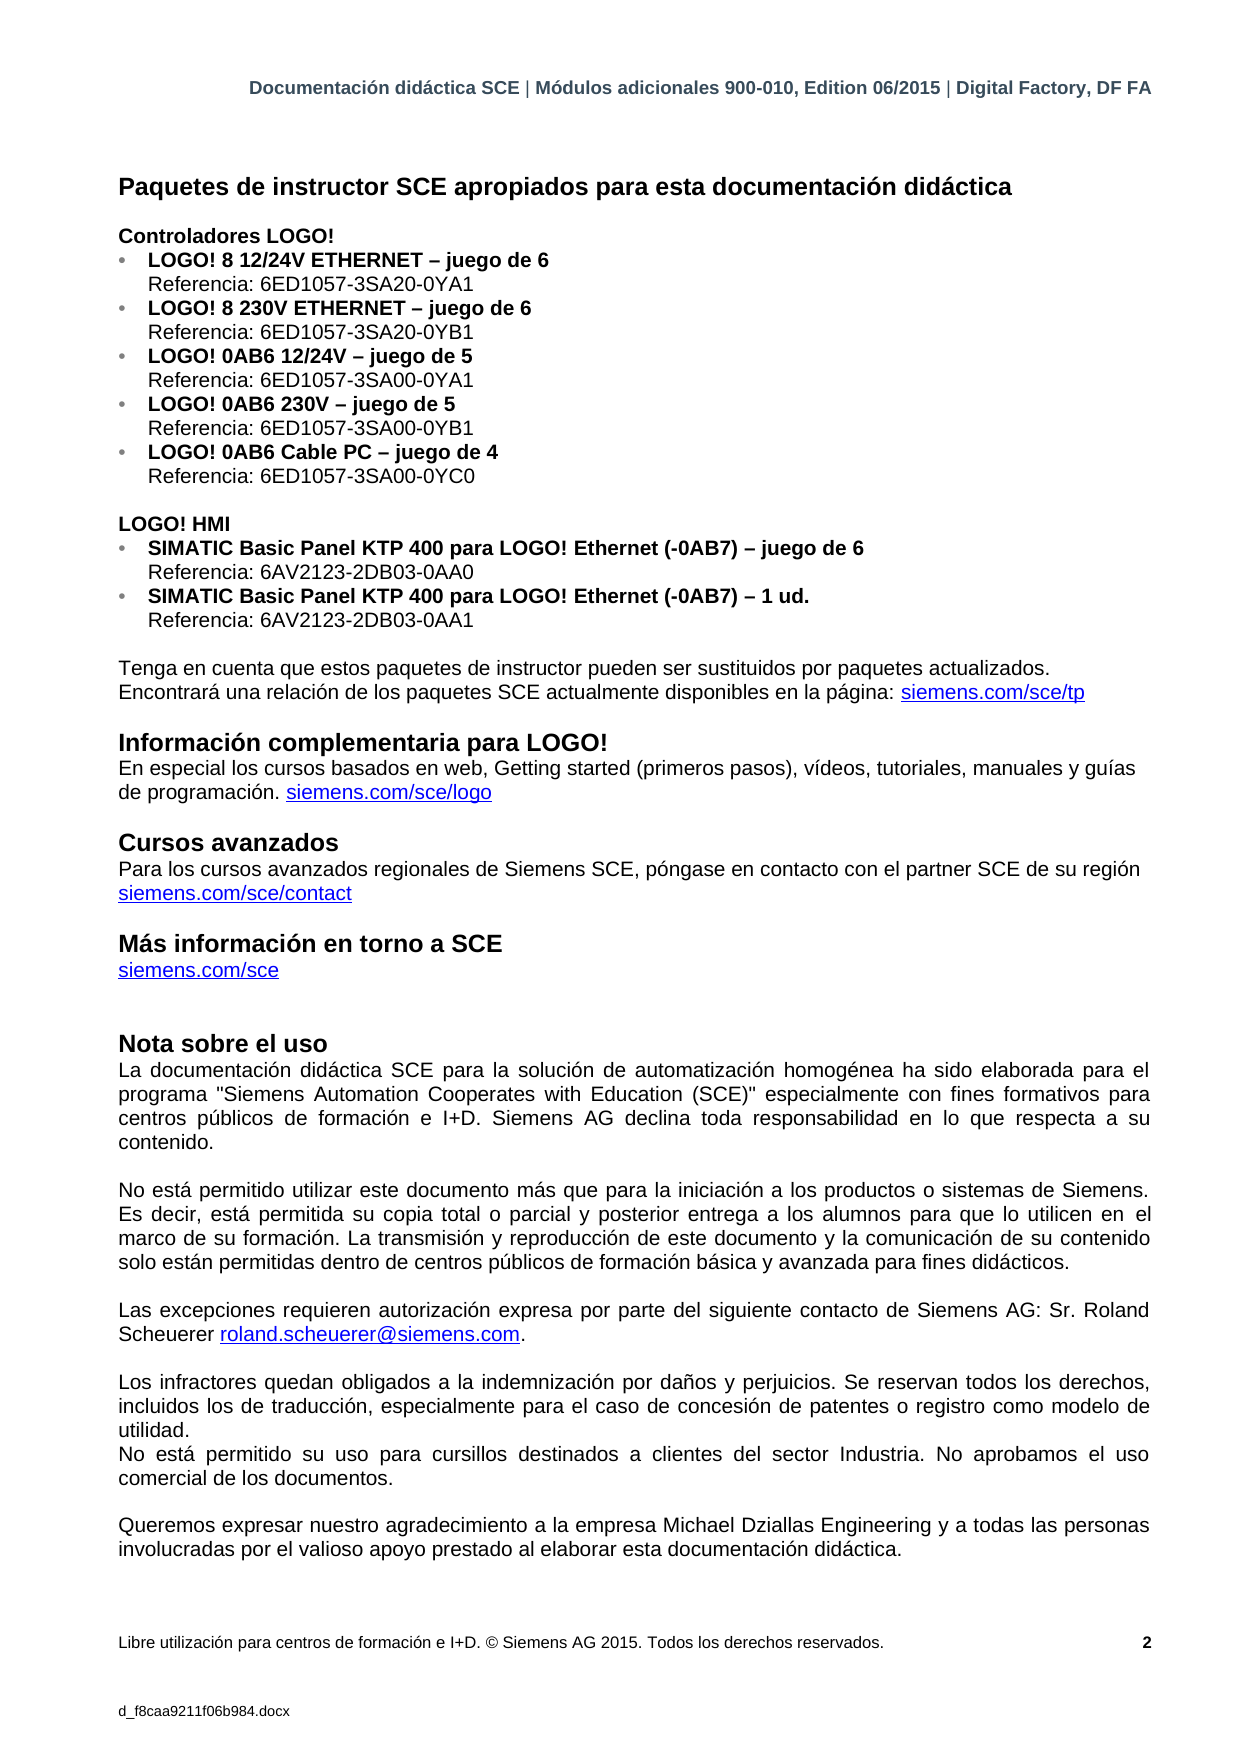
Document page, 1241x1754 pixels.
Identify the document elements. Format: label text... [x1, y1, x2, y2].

text Tenga en cuenta que estos paquetes de instructor pueden ser sustituidos por paquetes actualizados. [118, 656, 1152, 679]
text Las excepciones requieren autorización expresa por parte del siguiente contacto de Siemens AG: Sr. Roland Scheuerer roland.scheuerer@siemens.com. [118, 1298, 1152, 1346]
text Información complementaria para LOGO! [118, 727, 1152, 756]
list LOGO! 8 230V ETHERNET – juego de 6 Referencia: 6ED1057-3SA20-0YB1 [118, 296, 1152, 344]
text Queremos expresar nuestro agradecimiento a la empresa Michael Dziallas Engineering y a todas las personas involucradas por el valioso apoyo prestado al elaborar esta documentación didáctica. [118, 1513, 1152, 1561]
list SIMATIC Basic Panel KTP 400 para LOGO! Ethernet (-0AB7) – juego de 6 Referencia: 6AV2123-2DB03-0AA0 [118, 536, 1152, 584]
text En especial los cursos basados en web, Getting started (primeros pasos), vídeos, tutoriales, manuales y guías de programación. siemens.com/sce/logo [118, 756, 1152, 804]
text Encontrará una relación de los paquetes SCE actualmente disponibles en la página: siemens.com/sce/tp [118, 679, 1152, 703]
text LOGO! HMI [118, 512, 1152, 536]
list LOGO! 0AB6 12/24V – juego de 5 Referencia: 6ED1057-3SA00-0YA1 [118, 344, 1152, 392]
list LOGO! 8 12/24V ETHERNET – juego de 6 Referencia: 6ED1057-3SA20-0YA1 [118, 248, 1152, 296]
list LOGO! 0AB6 Cable PC – juego de 4 Referencia: 6ED1057-3SA00-0YC0 [118, 440, 1152, 488]
text Paquetes de instructor SCE apropiados para esta documentación didáctica [118, 172, 1152, 200]
text Cursos avanzados [118, 828, 1152, 857]
text Para los cursos avanzados regionales de Siemens SCE, póngase en contacto con el partner SCE de su región siemens.com/sce/contact [118, 857, 1152, 905]
text La documentación didáctica SCE para la solución de automatización homogénea ha sido elaborada para el programa "Siemens Automation Cooperates with Education (SCE)" especialmente con fines formativos para centros públicos de formación e I+D. Siemens AG declina toda responsabilidad en lo que respecta a su contenido. [118, 1058, 1152, 1154]
text Más información en torno a SCE siemens.com/sce [118, 929, 1152, 981]
text Controladores LOGO! [118, 224, 1152, 248]
text No está permitido utilizar este documento más que para la iniciación a los productos o sistemas de Siemens. Es decir, está permitida su copia total o parcial y posterior entrega a los alumnos para que lo utilicen en el marco de su formación. La transmisión y reproducción de este documento y la comunicación de su contenido solo están permitidas dentro de centros públicos de formación básica y avanzada para fines didácticos. [118, 1178, 1152, 1274]
text Nota sobre el uso [118, 1029, 1152, 1058]
list SIMATIC Basic Panel KTP 400 para LOGO! Ethernet (-0AB7) – 1 ud. Referencia: 6AV2123-2DB03-0AA1 [118, 584, 1152, 632]
text No está permitido su uso para cursillos destinados a clientes del sector Industria. No aprobamos el uso comercial de los documentos. [118, 1441, 1152, 1489]
text Los infractores quedan obligados a la indemnización por daños y perjuicios. Se reservan todos los derechos, incluidos los de traducción, especialmente para el caso de concesión de patentes o registro como modelo de utilidad. [118, 1369, 1152, 1441]
list LOGO! 0AB6 230V – juego de 5 Referencia: 6ED1057-3SA00-0YB1 [118, 392, 1152, 440]
